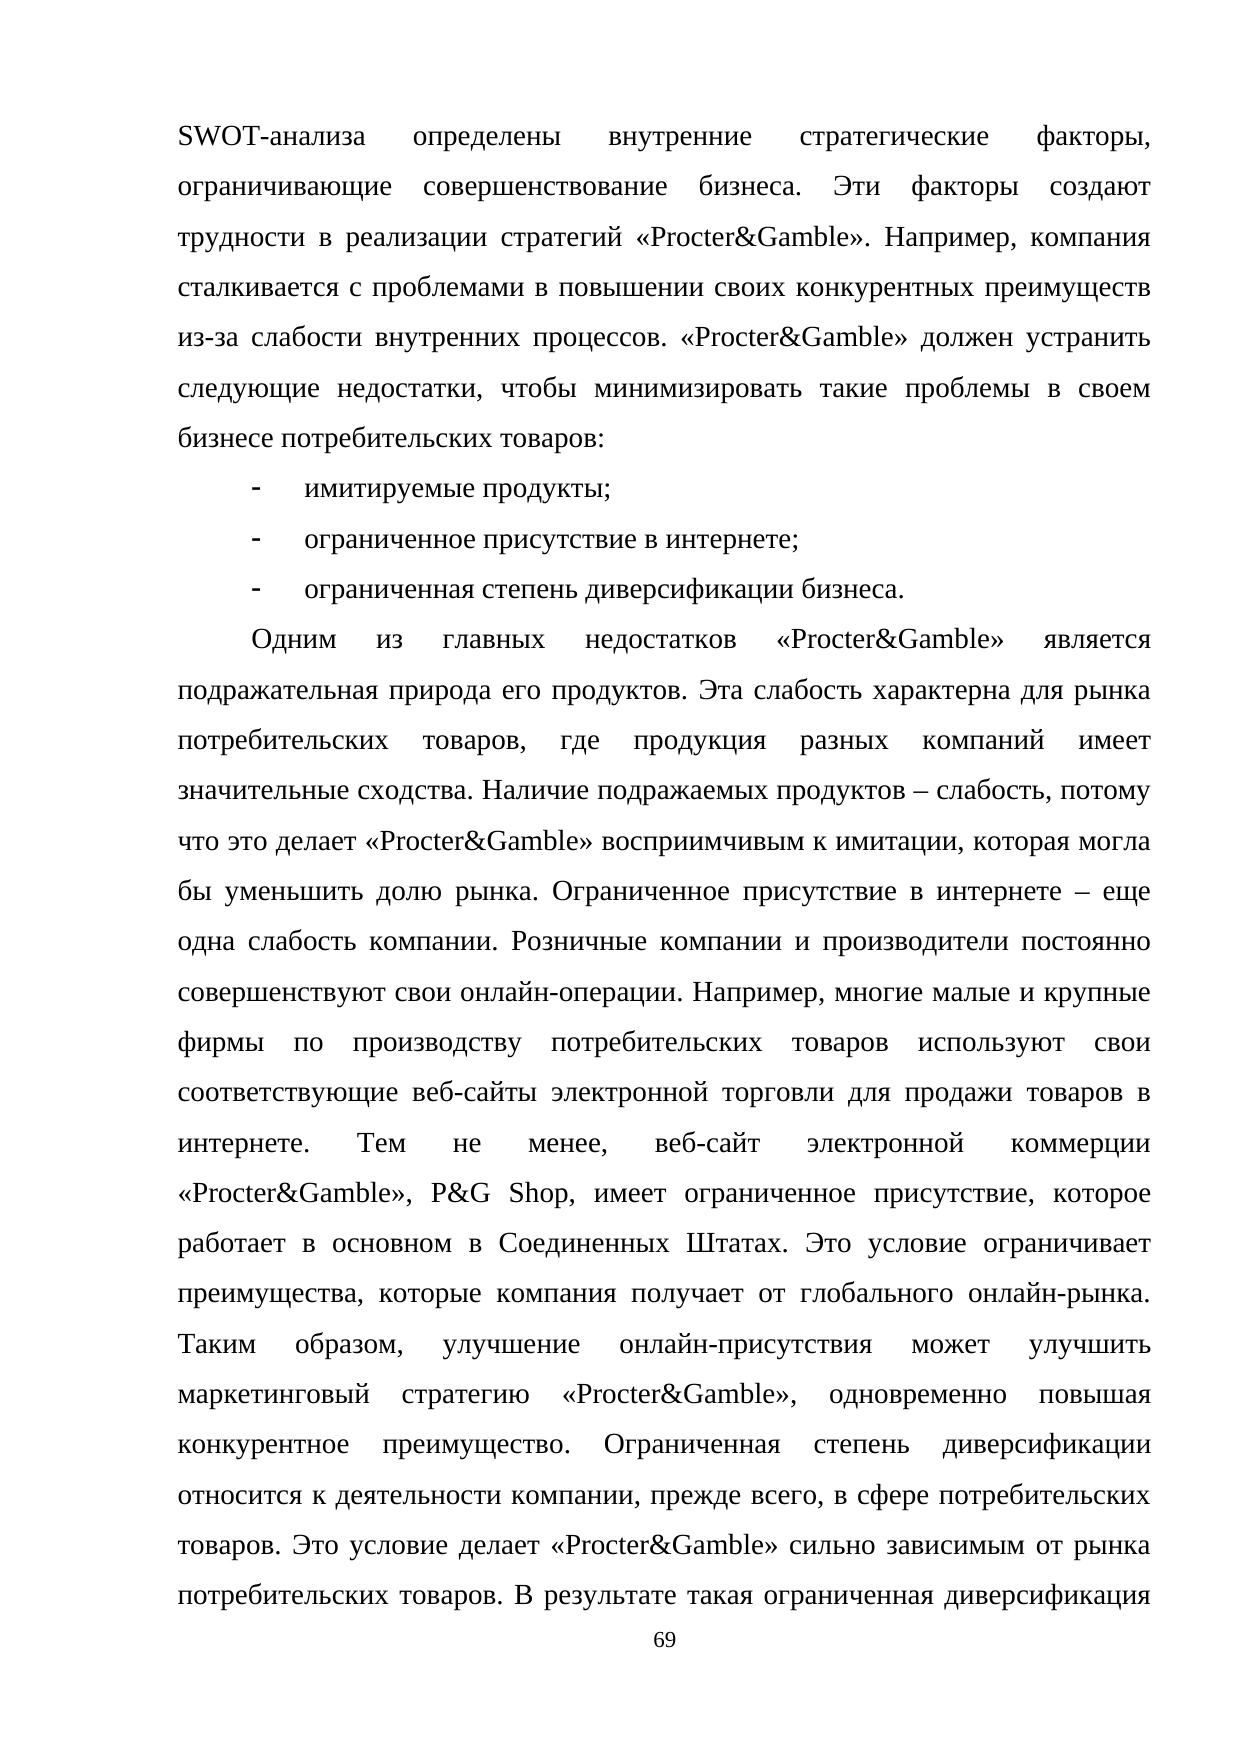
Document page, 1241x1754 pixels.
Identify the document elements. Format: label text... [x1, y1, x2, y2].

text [177, 622, 1152, 1611]
list ограниченная степень диверсификации бизнеса. [177, 571, 1152, 605]
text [177, 118, 1152, 453]
list ограниченное присутствие в интернете; [177, 521, 1152, 554]
list имитируемые продукты; [177, 470, 1152, 504]
